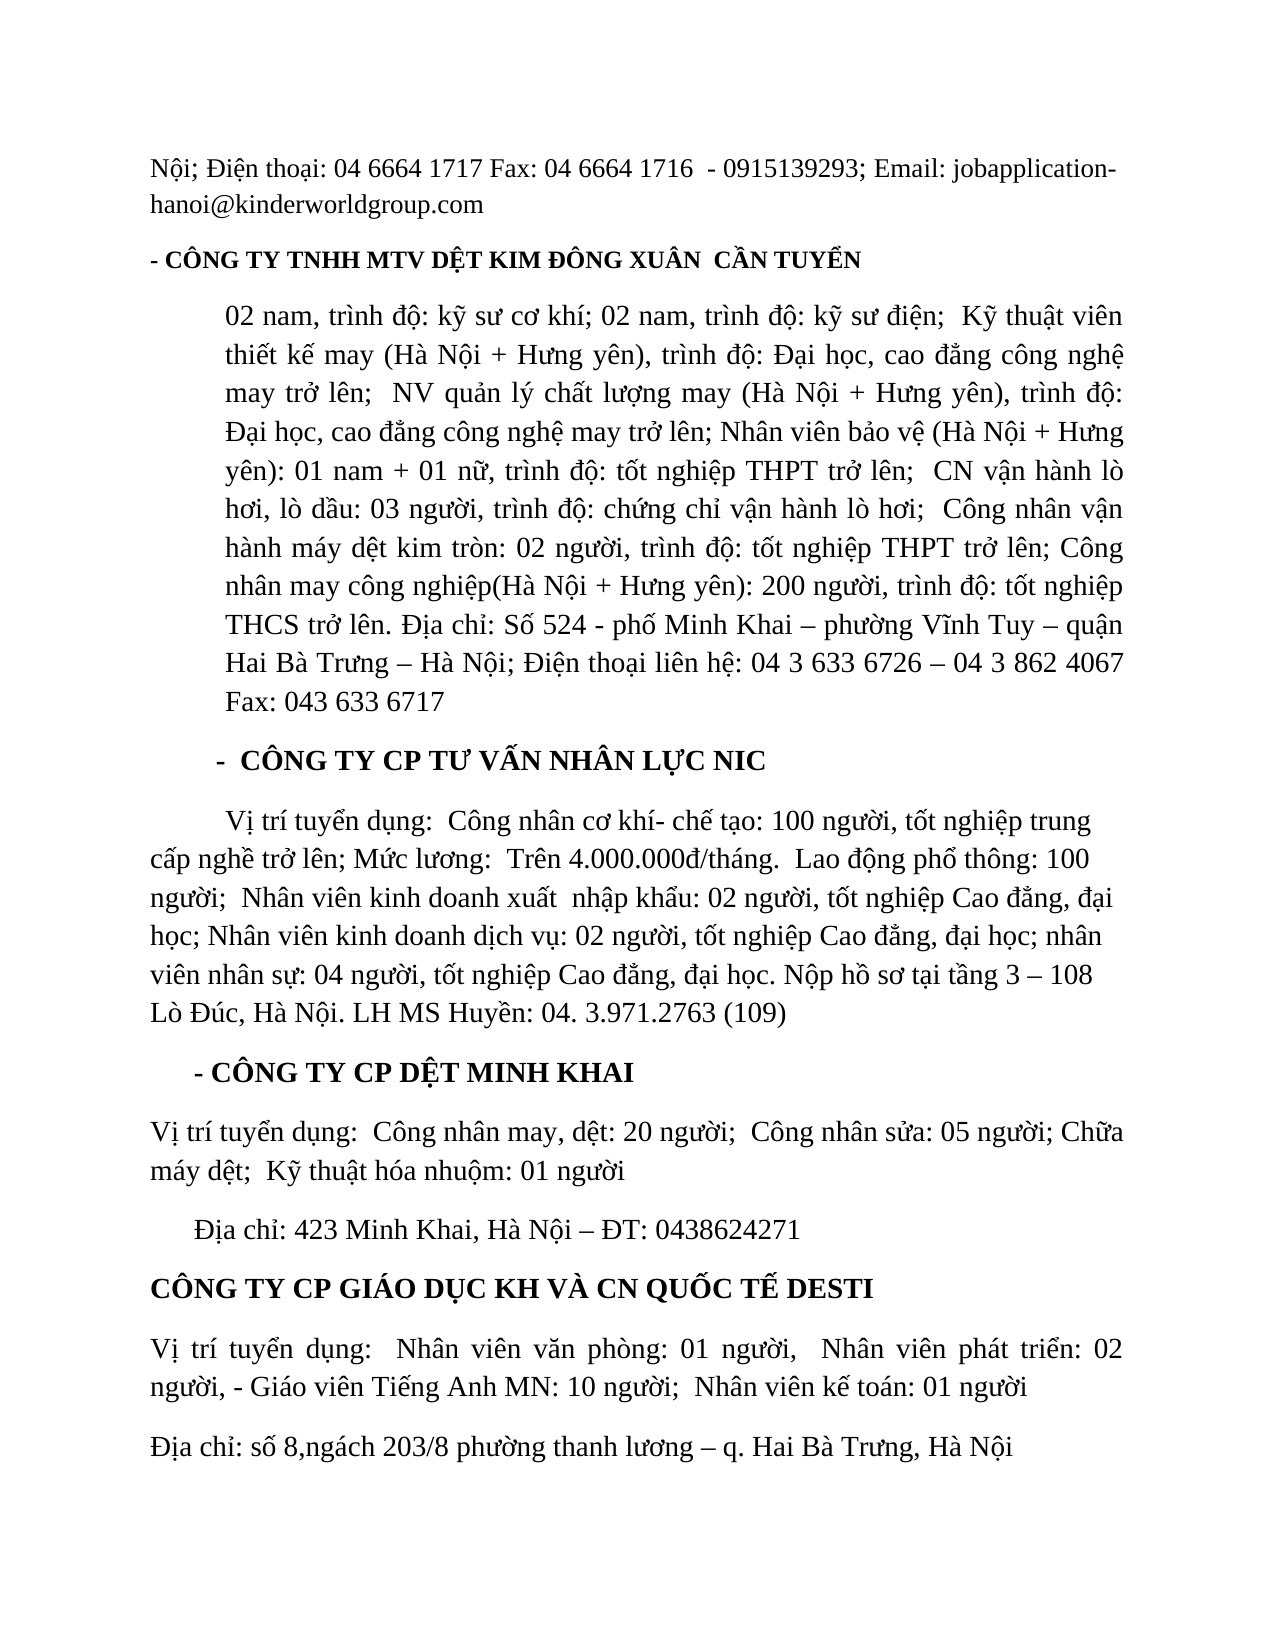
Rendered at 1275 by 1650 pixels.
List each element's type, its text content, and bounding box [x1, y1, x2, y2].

text CÔNG TY CP GIÁO DỤC KH VÀ CN QUỐC TẾ DESTI [150, 1271, 1125, 1305]
text Địa chỉ: 423 Minh Khai, Hà Nội – ĐT: 0438624271 [150, 1212, 1125, 1246]
text Vị trí tuyển dụng: Công nhân may, dệt: 20 người; Công nhân sửa: 05 người; Chữa máy dệt; Kỹ thuật hóa nhuộm: 01 người [150, 1114, 1125, 1186]
text - CÔNG TY TNHH MTV DỆT KIM ĐÔNG XUÂN CẦN TUYỂN [150, 245, 1125, 273]
list 02 nam, trình độ: kỹ sư cơ khí; 02 nam, trình độ: kỹ sư điện; Kỹ thuật viên thiết kế may (Hà Nội + Hưng yên), trình độ: Đại học, cao đẳng công nghệ may trở lên; NV quản lý chất lượng may (Hà Nội + Hưng yên), trình độ: Đại học, cao đẳng công nghệ may trở lên; Nhân viên bảo vệ (Hà Nội + Hưng yên): 01 nam + 01 nữ, trình độ: tốt nghiệp THPT trở lên; CN vận hành lò hơi, lò dầu: 03 người, trình độ: chứng chỉ vận hành lò hơi; Công nhân vận hành máy dệt kim tròn: 02 người, trình độ: tốt nghiệp THPT trở lên; Công nhân may công nghiệp(Hà Nội + Hưng yên): 200 người, trình độ: tốt nghiệp THCS trở lên. Địa chỉ: Số 524 - phố Minh Khai – phường Vĩnh Tuy – quận Hai Bà Trưng – Hà Nội; Điện thoại liên hệ: 04 3 633 6726 – 04 3 862 4067 Fax: 043 633 6717 [225, 298, 1125, 717]
text Vị trí tuyển dụng: Công nhân cơ khí- chế tạo: 100 người, tốt nghiệp trung cấp nghề trở lên; Mức lương: Trên 4.000.000đ/tháng. Lao động phổ thông: 100 người; Nhân viên kinh doanh xuất nhập khẩu: 02 người, tốt nghiệp Cao đẳng, đại học; Nhân viên kinh doanh dịch vụ: 02 người, tốt nghiệp Cao đẳng, đại học; nhân viên nhân sự: 04 người, tốt nghiệp Cao đẳng, đại học. Nộp hồ sơ tại tầng 3 – 108 Lò Đúc, Hà Nội. LH MS Huyền: 04. 3.971.2763 (109) [150, 803, 1125, 1029]
text - CÔNG TY CP DỆT MINH KHAI [150, 1055, 1125, 1088]
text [150, 150, 1125, 219]
text Địa chỉ: số 8,ngách 203/8 phường thanh lương – q. Hai Bà Trưng, Hà Nội [150, 1429, 1125, 1462]
text Vị trí tuyển dụng: Nhân viên văn phòng: 01 người, Nhân viên phát triển: 02 người, - Giáo viên Tiếng Anh MN: 10 người; Nhân viên kế toán: 01 người [150, 1331, 1125, 1403]
text - CÔNG TY CP TƯ VẤN NHÂN LỰC NIC [150, 743, 1125, 777]
